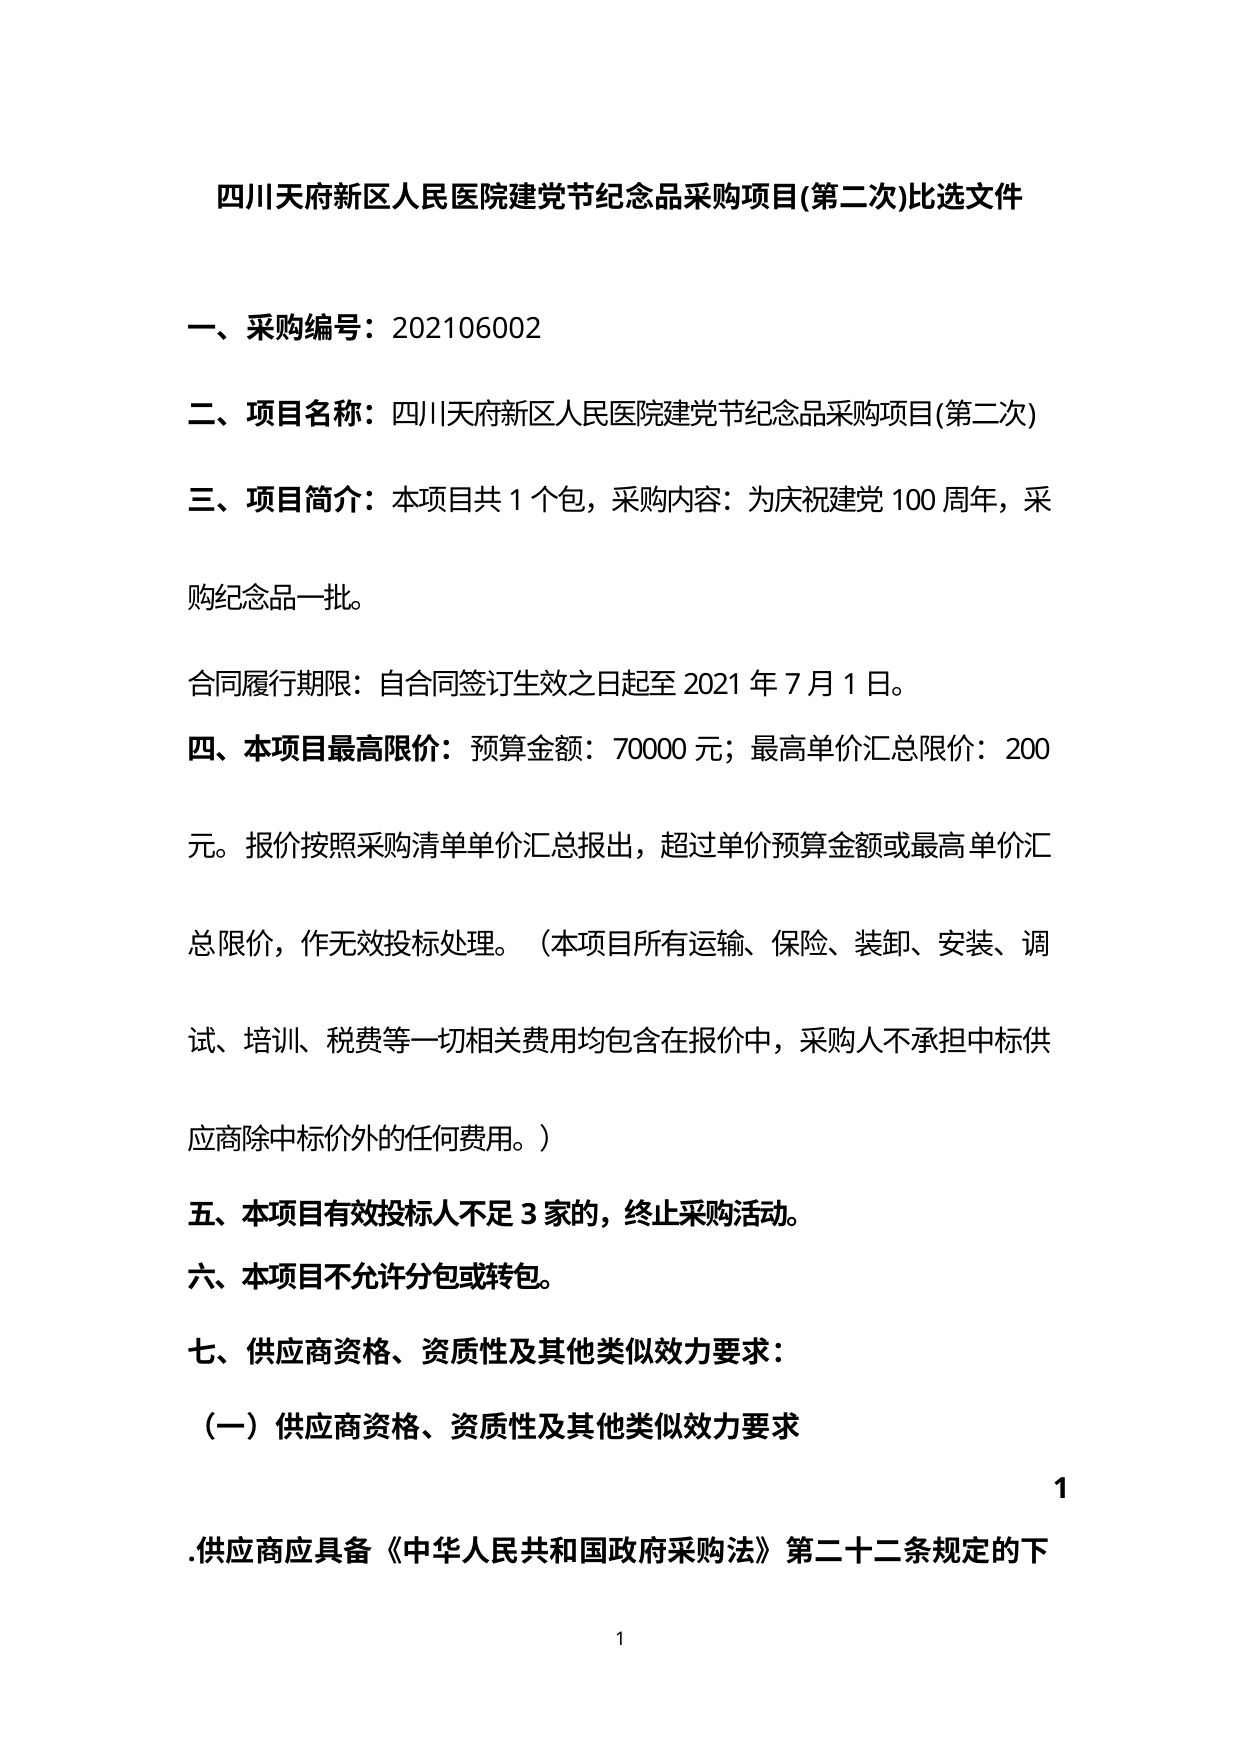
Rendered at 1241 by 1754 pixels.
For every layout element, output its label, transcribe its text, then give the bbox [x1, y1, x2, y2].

subtitle 四川天府新区人民医院建党节纪念品采购项目(第二次)比选文件 [187, 162, 1053, 227]
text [187, 1467, 1053, 1570]
subtitle （一）供应商资格、资质性及其他类似效力要求 [187, 1403, 1053, 1446]
text 三、项目简介：本项目共1个包，采购内容：为庆祝建党100周年，采购纪念品一批。 [187, 466, 1053, 628]
text 一、采购编号：202106002 [187, 293, 1053, 358]
text 七、供应商资格、资质性及其他类似效力要求： [187, 1317, 1053, 1382]
text 四、本项目最高限价：预算金额：70000元；最高单价汇总限价：200元。报价按照采购清单单价汇总报出，超过单价预算金额或最高单价汇总限价，作无效投标处理。（本项目所有运输、保险、装卸、安装、调试、培训、税费等一切相关费用均包含在报价中，采购人不承担中标供应商除中标价外的任何费用。） [187, 714, 1053, 1169]
text 五、本项目有效投标人不足3家的，终止采购活动。 [187, 1190, 1053, 1233]
text 六、本项目不允许分包或转包。 [187, 1254, 1053, 1296]
subtitle 二、项目名称：四川天府新区人民医院建党节纪念品采购项目(第二次) [187, 379, 1053, 444]
text 合同履行期限：自合同签订生效之日起至2021年7月1日。 [187, 649, 1053, 714]
